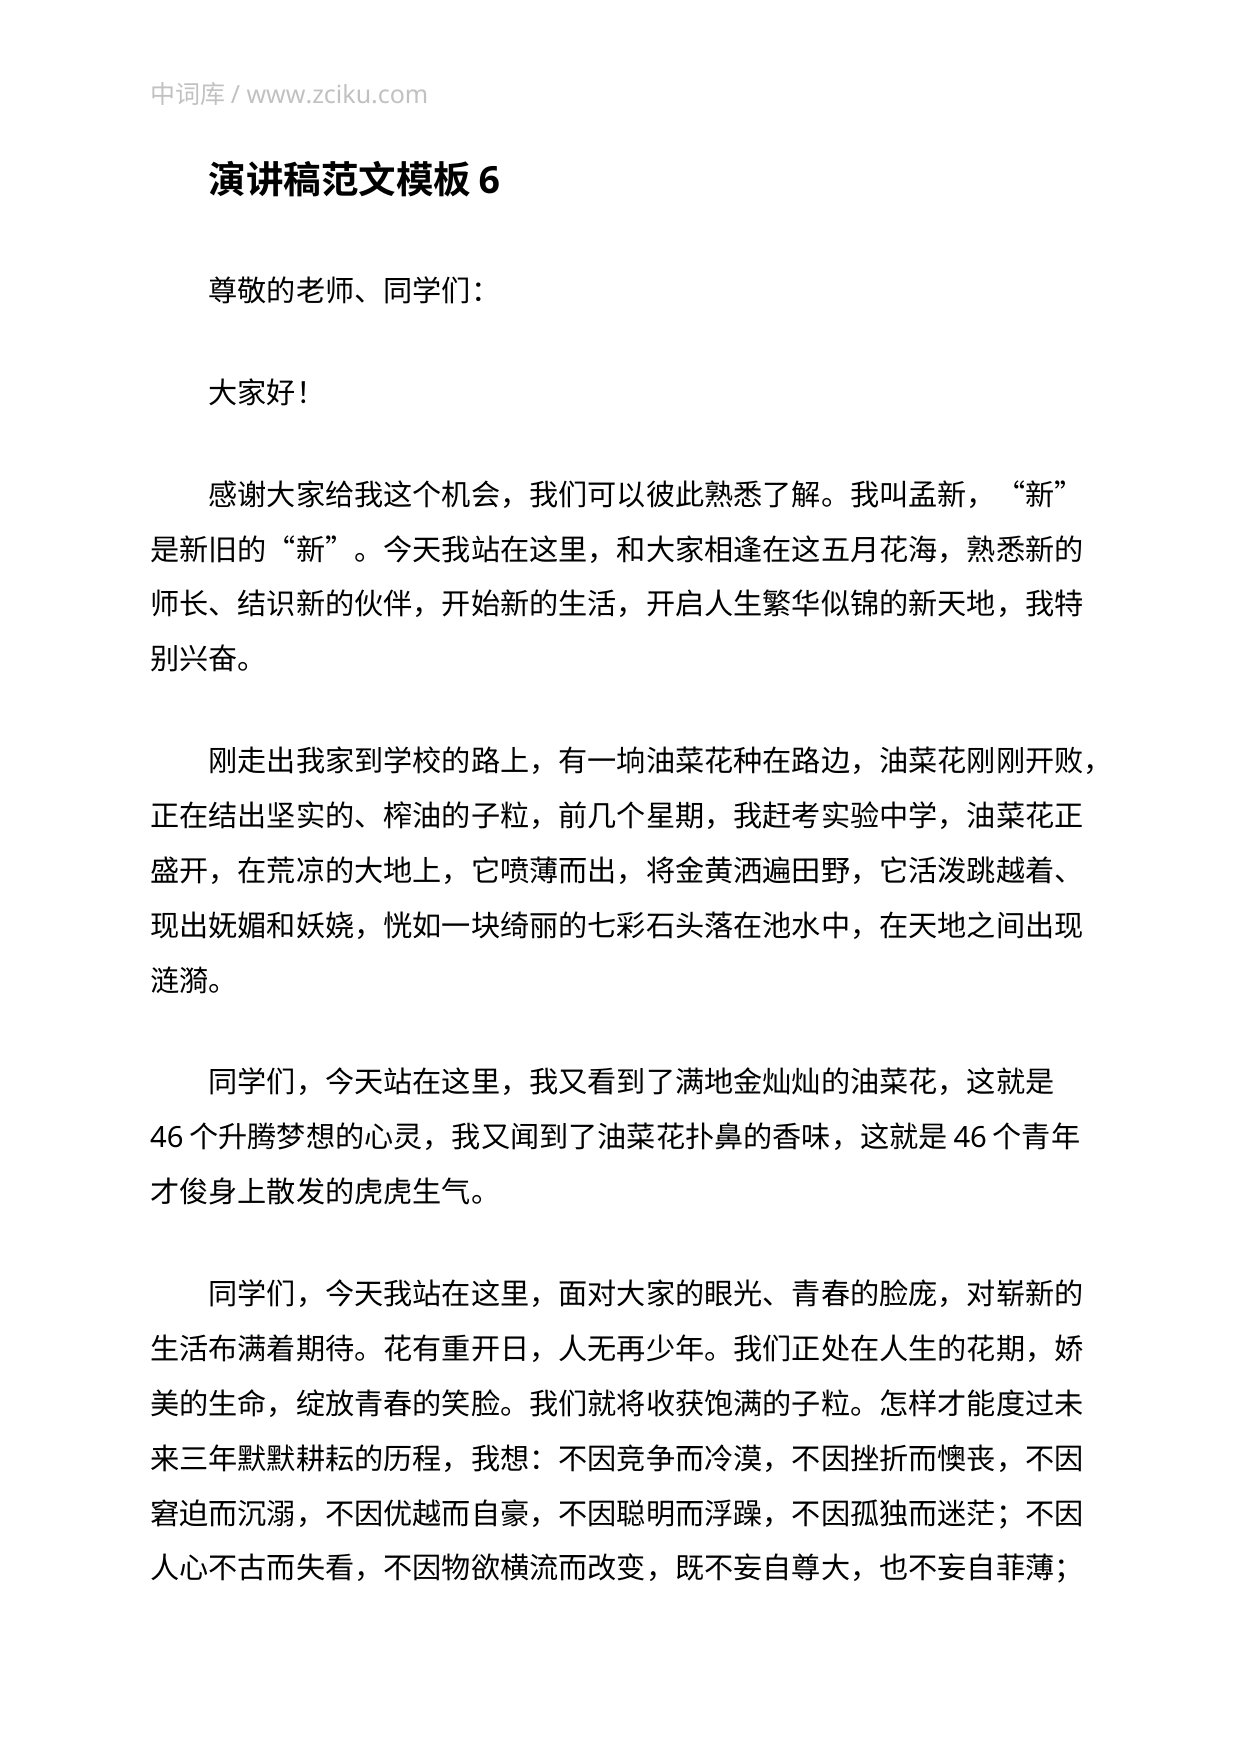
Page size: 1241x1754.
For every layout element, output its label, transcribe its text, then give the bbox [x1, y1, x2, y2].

text 大家好！ [150, 369, 1090, 412]
text 感谢大家给我这个机会，我们可以彼此熟悉了解。我叫孟新，“新”是新旧的“新”。今天我站在这里，和大家相逢在这五月花海，熟悉新的师长、结识新的伙伴，开始新的生活，开启人生繁华似锦的新天地，我特别兴奋。 [150, 471, 1090, 678]
text 同学们，今天站在这里，我又看到了满地金灿灿的油菜花，这就是46个升腾梦想的心灵，我又闻到了油菜花扑鼻的香味，这就是46个青年才俊身上散发的虎虎生气。 [150, 1059, 1090, 1211]
text 尊敬的老师、同学们： [150, 268, 1090, 310]
text 演讲稿范文模板6 [150, 150, 1090, 204]
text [150, 1271, 1090, 1587]
text 刚走出我家到学校的路上，有一垧油菜花种在路边，油菜花刚刚开败，正在结出坚实的、榨油的子粒，前几个星期，我赶考实验中学，油菜花正盛开，在荒凉的大地上，它喷薄而出，将金黄洒遍田野，它活泼跳越着、现出妩媚和妖娆，恍如一块绮丽的七彩石头落在池水中，在天地之间出现涟漪。 [150, 738, 1090, 999]
